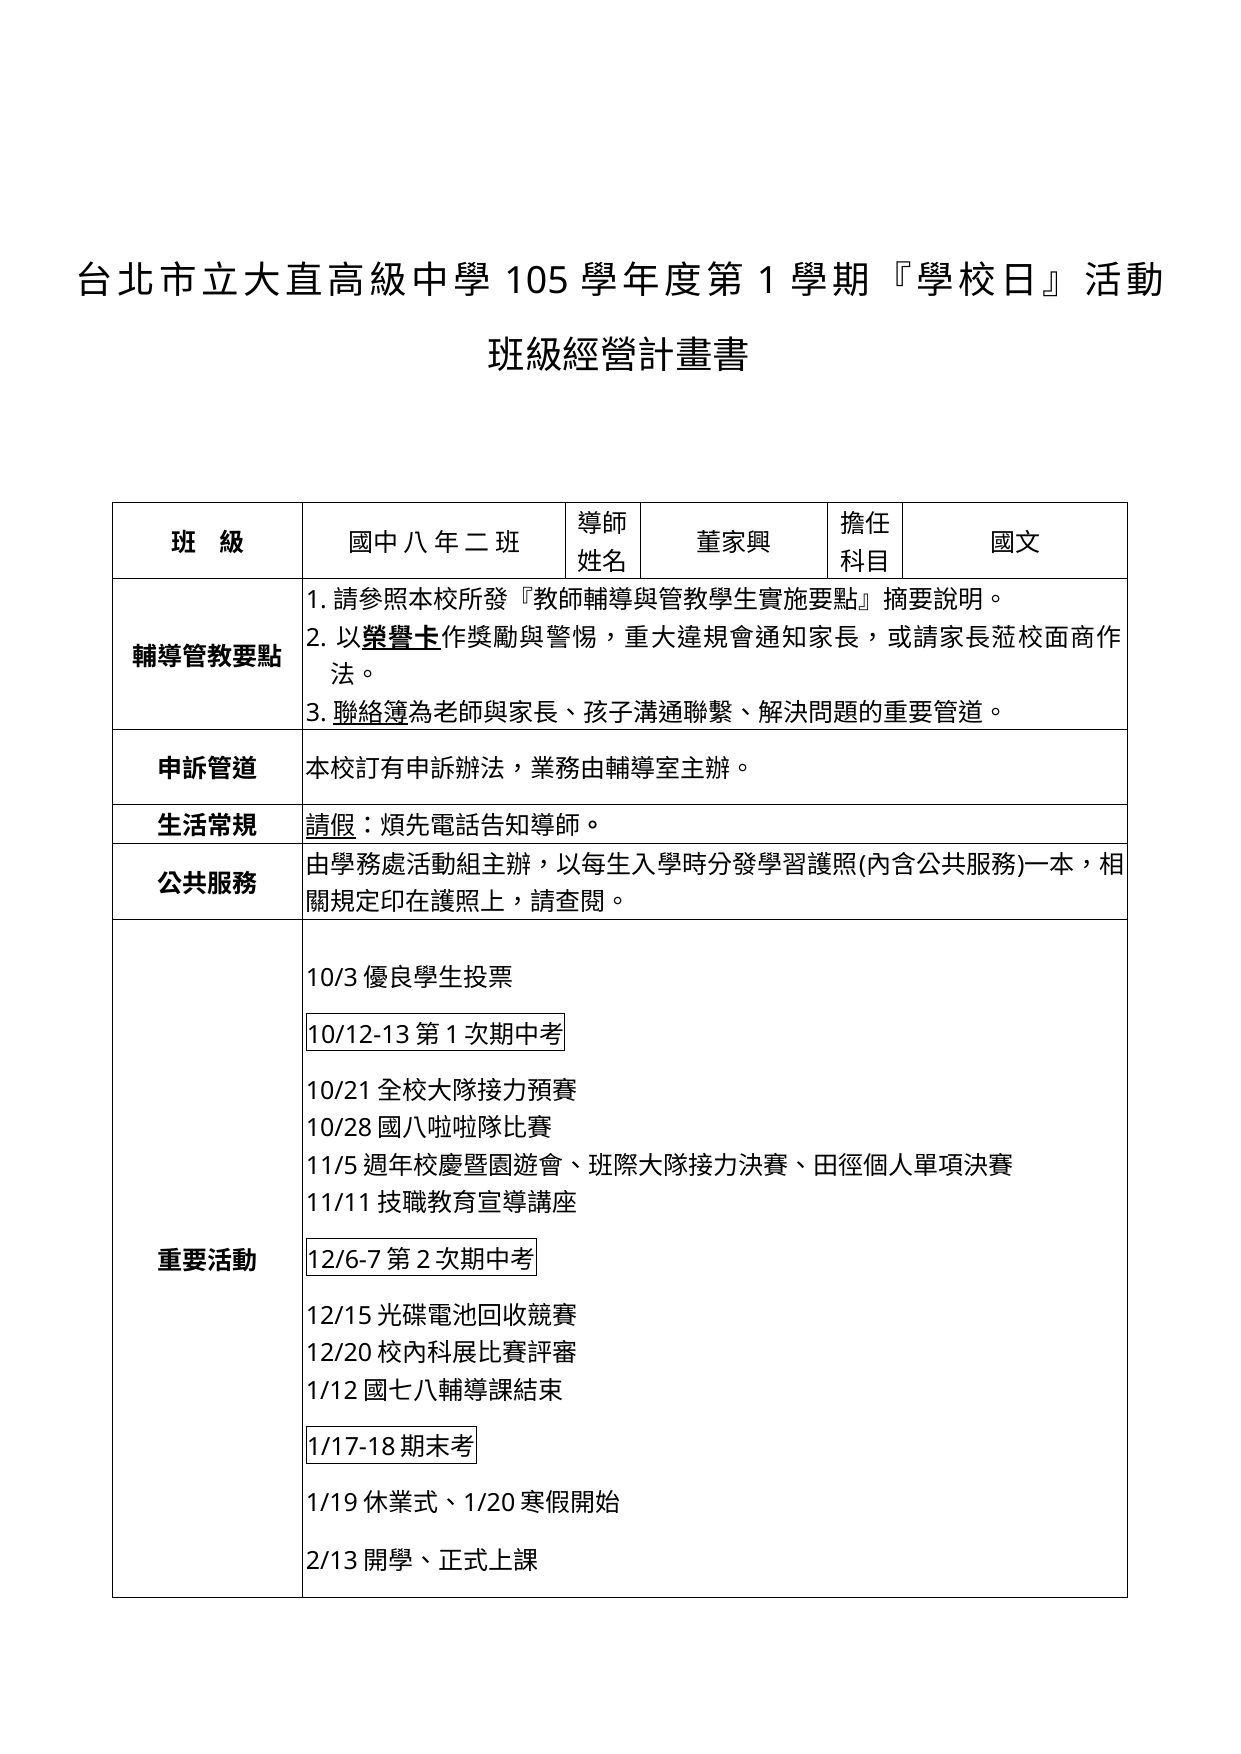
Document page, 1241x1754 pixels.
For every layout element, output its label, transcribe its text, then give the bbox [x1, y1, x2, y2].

table_header 董家興 [641, 503, 827, 578]
table_header 班 級 [113, 503, 302, 578]
table_cell 公共服務 [113, 844, 302, 919]
table_header 國文 [903, 503, 1127, 578]
table_cell 申訴管道 [113, 730, 302, 804]
table_cell 10/3優良學生投票 10/12-13第1次期中考 10/21全校大隊接力預賽 10/28國八啦啦隊比賽 11/5週年校慶暨園遊會、班際大隊接力決賽、田徑個人單項決賽 11/11技職教育宣導講座 12/6-7第2次期中考 12/15光碟電池回收競賽 12/20校內科展比賽評審 1/12國七八輔導課結束 1/17-18期末考 1/19休業式、1/20寒假開始 2/13開學、正式上課 [303, 920, 1127, 1597]
table_header 擔任 科目 [828, 503, 902, 578]
text 台北市立大直高級中學105學年度第1學期『學校日』活動 [75, 239, 1165, 314]
table_cell 請假：煩先電話告知導師。 [303, 805, 1127, 843]
text 班級經營計畫書 [75, 314, 1165, 389]
table_cell 由學務處活動組主辦，以每生入學時分發學習護照(內含公共服務)一本，相關規定印在護照上，請查閱。 [303, 844, 1127, 919]
table_header 導師 姓名 [566, 503, 640, 578]
table_cell 本校訂有申訴辦法，業務由輔導室主辦。 [303, 730, 1127, 804]
table_header 國中 八 年 二 班 [303, 503, 565, 578]
table_cell 重要活動 [113, 920, 302, 1597]
table_cell 輔導管教要點 [113, 579, 302, 729]
table_cell 1. 請參照本校所發『教師輔導與管教學生實施要點』摘要說明。 2. 以榮譽卡作獎勵與警惕，重大違規會通知家長，或請家長蒞校面商作法。 3. 聯絡簿為老師與家長、孩子溝通聯繫、解決問題的重要管道。 [303, 579, 1127, 729]
table_cell 生活常規 [113, 805, 302, 843]
